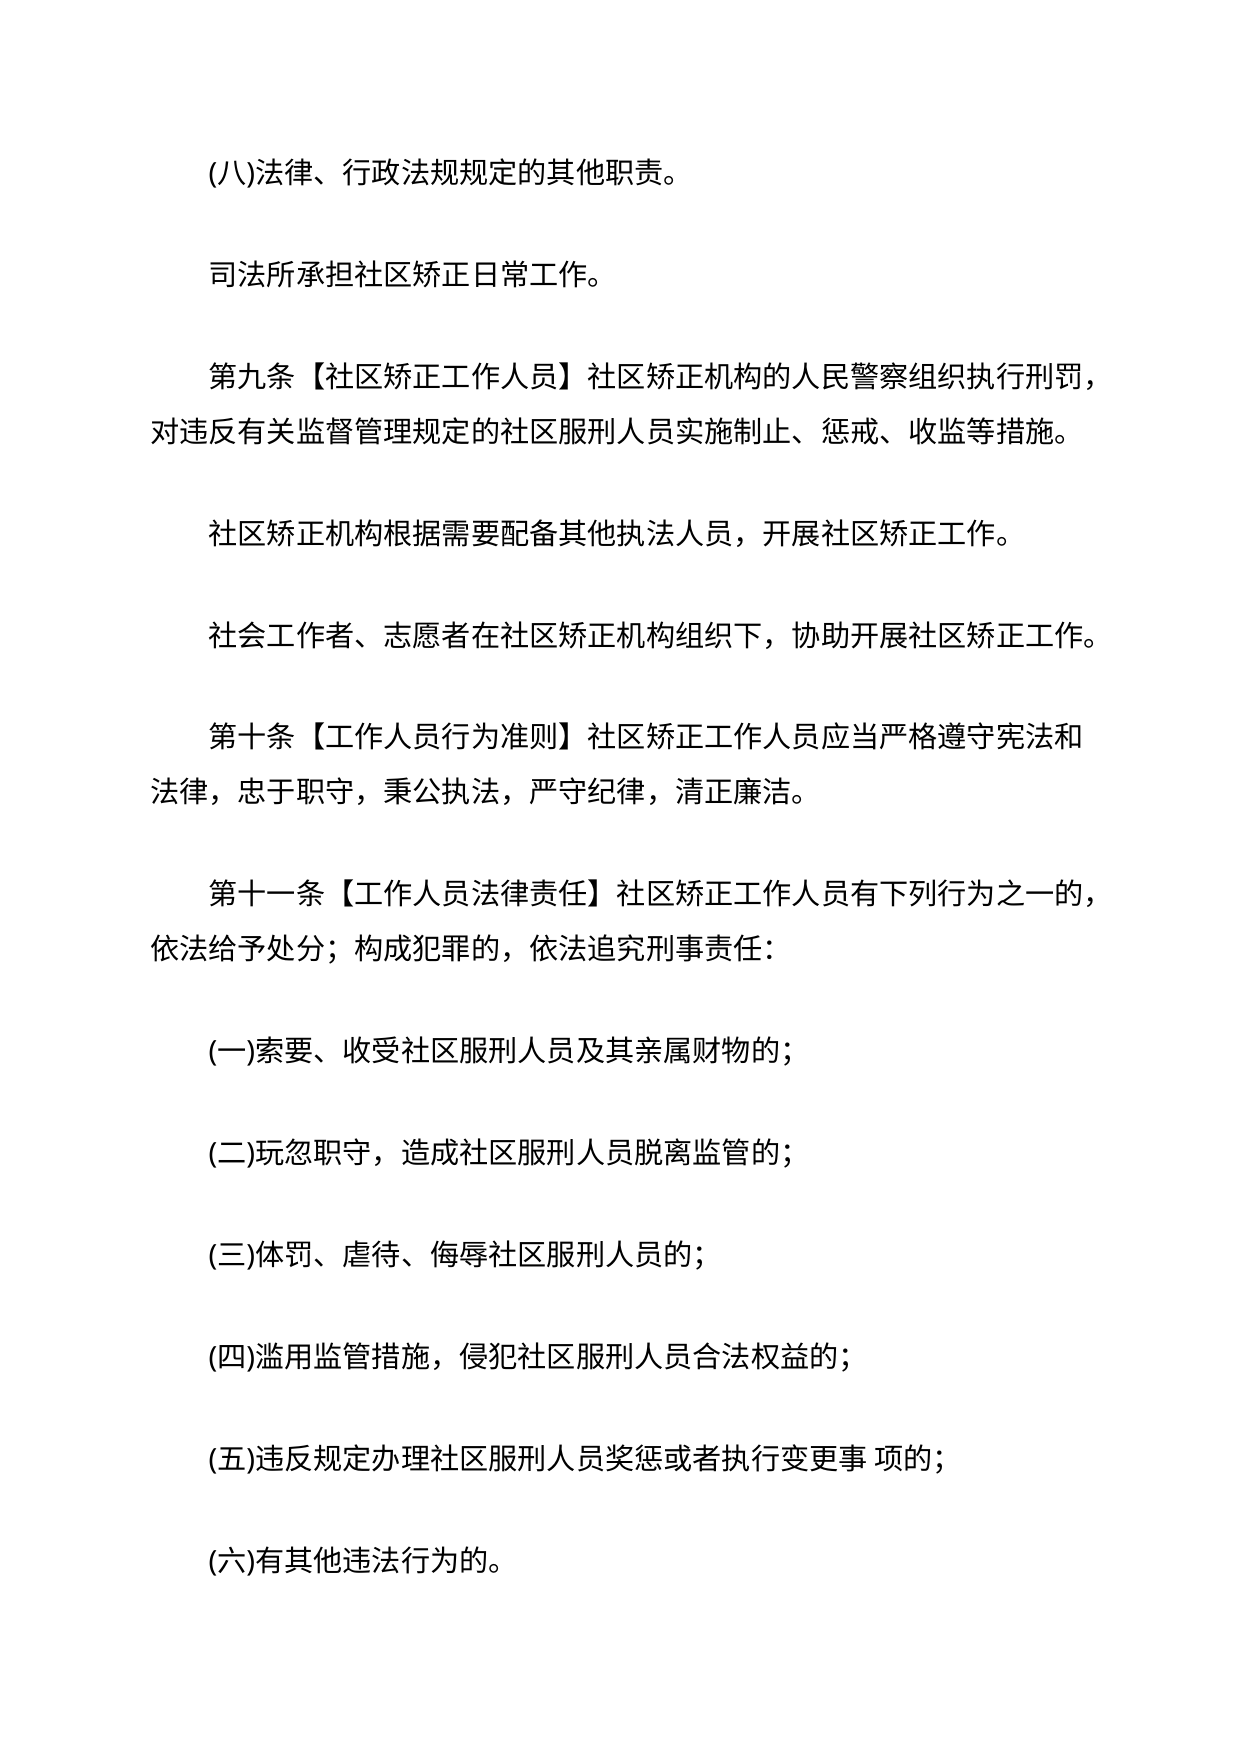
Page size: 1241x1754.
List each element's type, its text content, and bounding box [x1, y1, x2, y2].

text (三)体罚、虐待、侮辱社区服刑人员的； [150, 1231, 1090, 1274]
text (六)有其他违法行为的。 [150, 1537, 1090, 1579]
text (八)法律、行政法规规定的其他职责。 [150, 150, 1090, 192]
text (一)索要、收受社区服刑人员及其亲属财物的； [150, 1027, 1090, 1070]
text 第十条【工作人员行为准则】社区矫正工作人员应当严格遵守宪法和法律，忠于职守，秉公执法，严守纪律，清正廉洁。 [150, 714, 1090, 811]
text 社区矫正机构根据需要配备其他执法人员，开展社区矫正工作。 [150, 510, 1090, 553]
text 第九条【社区矫正工作人员】社区矫正机构的人民警察组织执行刑罚，对违反有关监督管理规定的社区服刑人员实施制止、惩戒、收监等措施。 [150, 354, 1090, 451]
text (五)违反规定办理社区服刑人员奖惩或者执行变更事 项的； [150, 1435, 1090, 1478]
text 社会工作者、志愿者在社区矫正机构组织下，协助开展社区矫正工作。 [150, 612, 1090, 654]
text (四)滥用监管措施，侵犯社区服刑人员合法权益的； [150, 1333, 1090, 1376]
text (二)玩忽职守，造成社区服刑人员脱离监管的； [150, 1129, 1090, 1172]
text 司法所承担社区矫正日常工作。 [150, 252, 1090, 294]
text 第十一条【工作人员法律责任】社区矫正工作人员有下列行为之一的，依法给予处分；构成犯罪的，依法追究刑事责任： [150, 871, 1090, 968]
